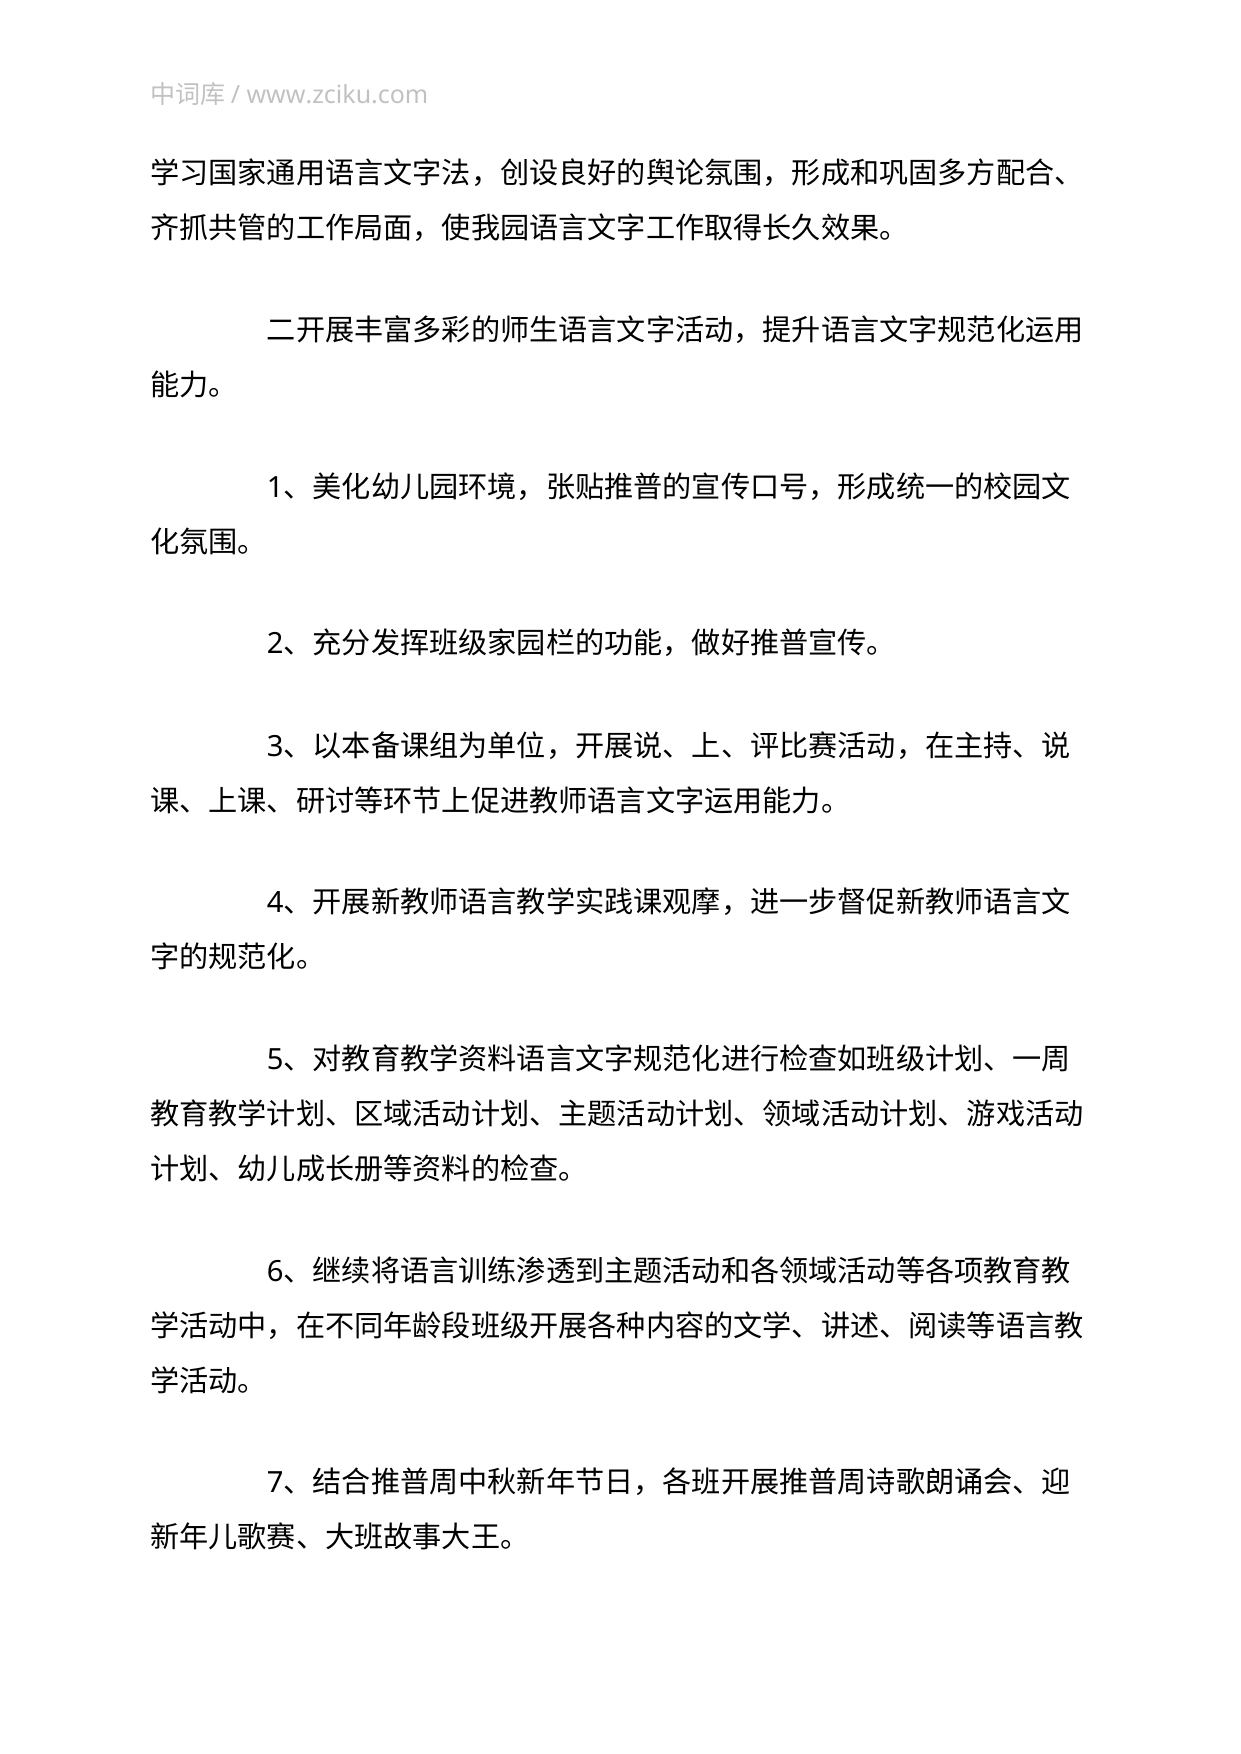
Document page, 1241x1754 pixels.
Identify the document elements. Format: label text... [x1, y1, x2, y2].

text 6、继续将语言训练渗透到主题活动和各领域活动等各项教育教学活动中，在不同年龄段班级开展各种内容的文学、讲述、阅读等语言教学活动。 [150, 1247, 1090, 1399]
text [150, 150, 1090, 247]
text 二开展丰富多彩的师生语言文字活动，提升语言文字规范化运用能力。 [150, 307, 1090, 404]
text 3、以本备课组为单位，开展说、上、评比赛活动，在主持、说课、上课、研讨等环节上促进教师语言文字运用能力。 [150, 722, 1090, 819]
text 1、美化幼儿园环境，张贴推普的宣传口号，形成统一的校园文化氛围。 [150, 463, 1090, 561]
text 5、对教育教学资料语言文字规范化进行检查如班级计划、一周教育教学计划、区域活动计划、主题活动计划、领域活动计划、游戏活动计划、幼儿成长册等资料的检查。 [150, 1036, 1090, 1188]
text 7、结合推普周中秋新年节日，各班开展推普周诗歌朗诵会、迎新年儿歌赛、大班故事大王。 [150, 1459, 1090, 1556]
text 2、充分发挥班级家园栏的功能，做好推普宣传。 [150, 620, 1090, 662]
text 4、开展新教师语言教学实践课观摩，进一步督促新教师语言文字的规范化。 [150, 879, 1090, 976]
